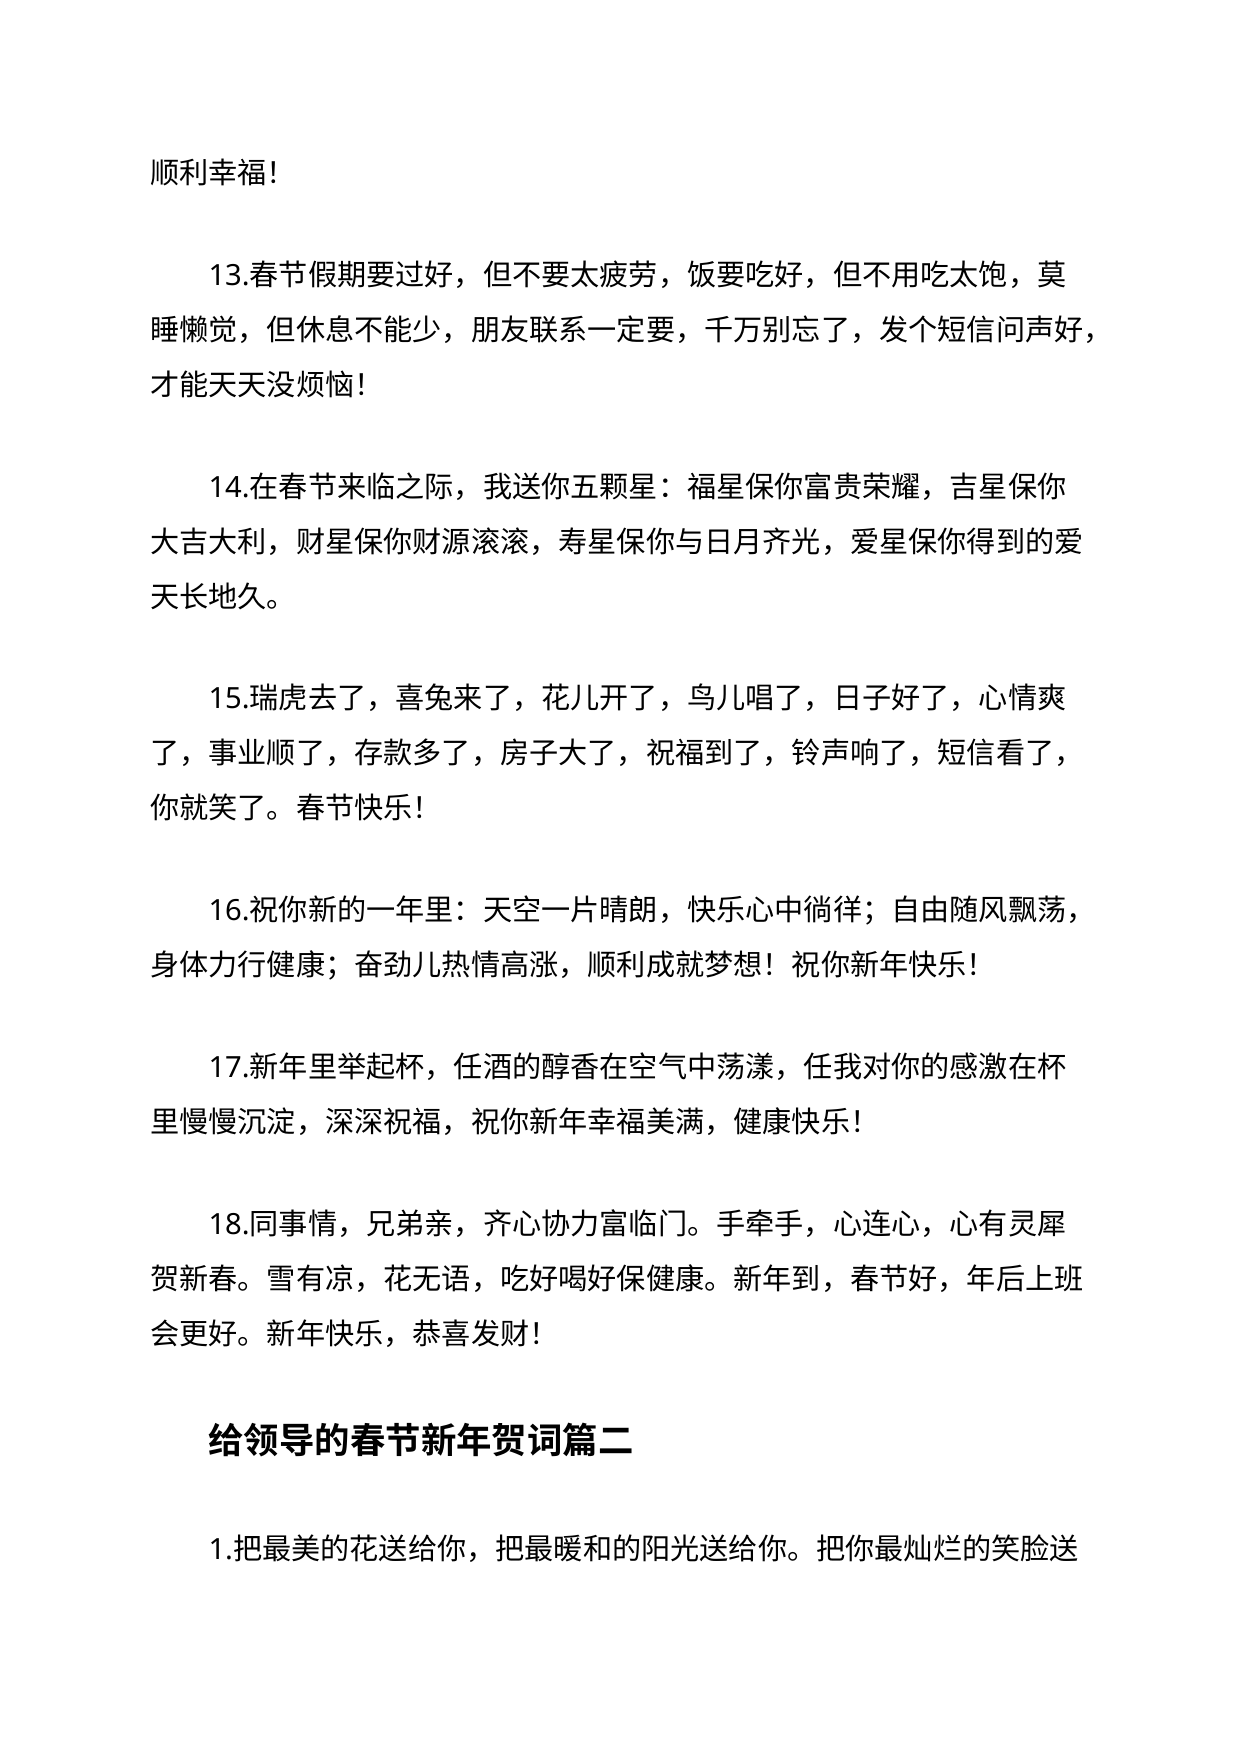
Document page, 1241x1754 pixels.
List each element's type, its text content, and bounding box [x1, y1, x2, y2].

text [150, 150, 1090, 192]
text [150, 1525, 1090, 1568]
text 18.同事情，兄弟亲，齐心协力富临门。手牵手，心连心，心有灵犀贺新春。雪有凉，花无语，吃好喝好保健康。新年到，春节好，年后上班会更好。新年快乐，恭喜发财！ [150, 1200, 1090, 1352]
text 16.祝你新的一年里：天空一片晴朗，快乐心中徜徉；自由随风飘荡，身体力行健康；奋劲儿热情高涨，顺利成就梦想！祝你新年快乐！ [150, 887, 1090, 984]
text 15.瑞虎去了，喜兔来了，花儿开了，鸟儿唱了，日子好了，心情爽了，事业顺了，存款多了，房子大了，祝福到了，铃声响了，短信看了，你就笑了。春节快乐！ [150, 675, 1090, 827]
text 17.新年里举起杯，任酒的醇香在空气中荡漾，任我对你的感激在杯里慢慢沉淀，深深祝福，祝你新年幸福美满，健康快乐！ [150, 1043, 1090, 1141]
text 给领导的春节新年贺词篇二 [150, 1412, 1090, 1463]
text 13.春节假期要过好，但不要太疲劳，饭要吃好，但不用吃太饱，莫睡懒觉，但休息不能少，朋友联系一定要，千万别忘了，发个短信问声好，才能天天没烦恼！ [150, 252, 1090, 404]
text 14.在春节来临之际，我送你五颗星：福星保你富贵荣耀，吉星保你大吉大利，财星保你财源滚滚，寿星保你与日月齐光，爱星保你得到的爱天长地久。 [150, 463, 1090, 616]
